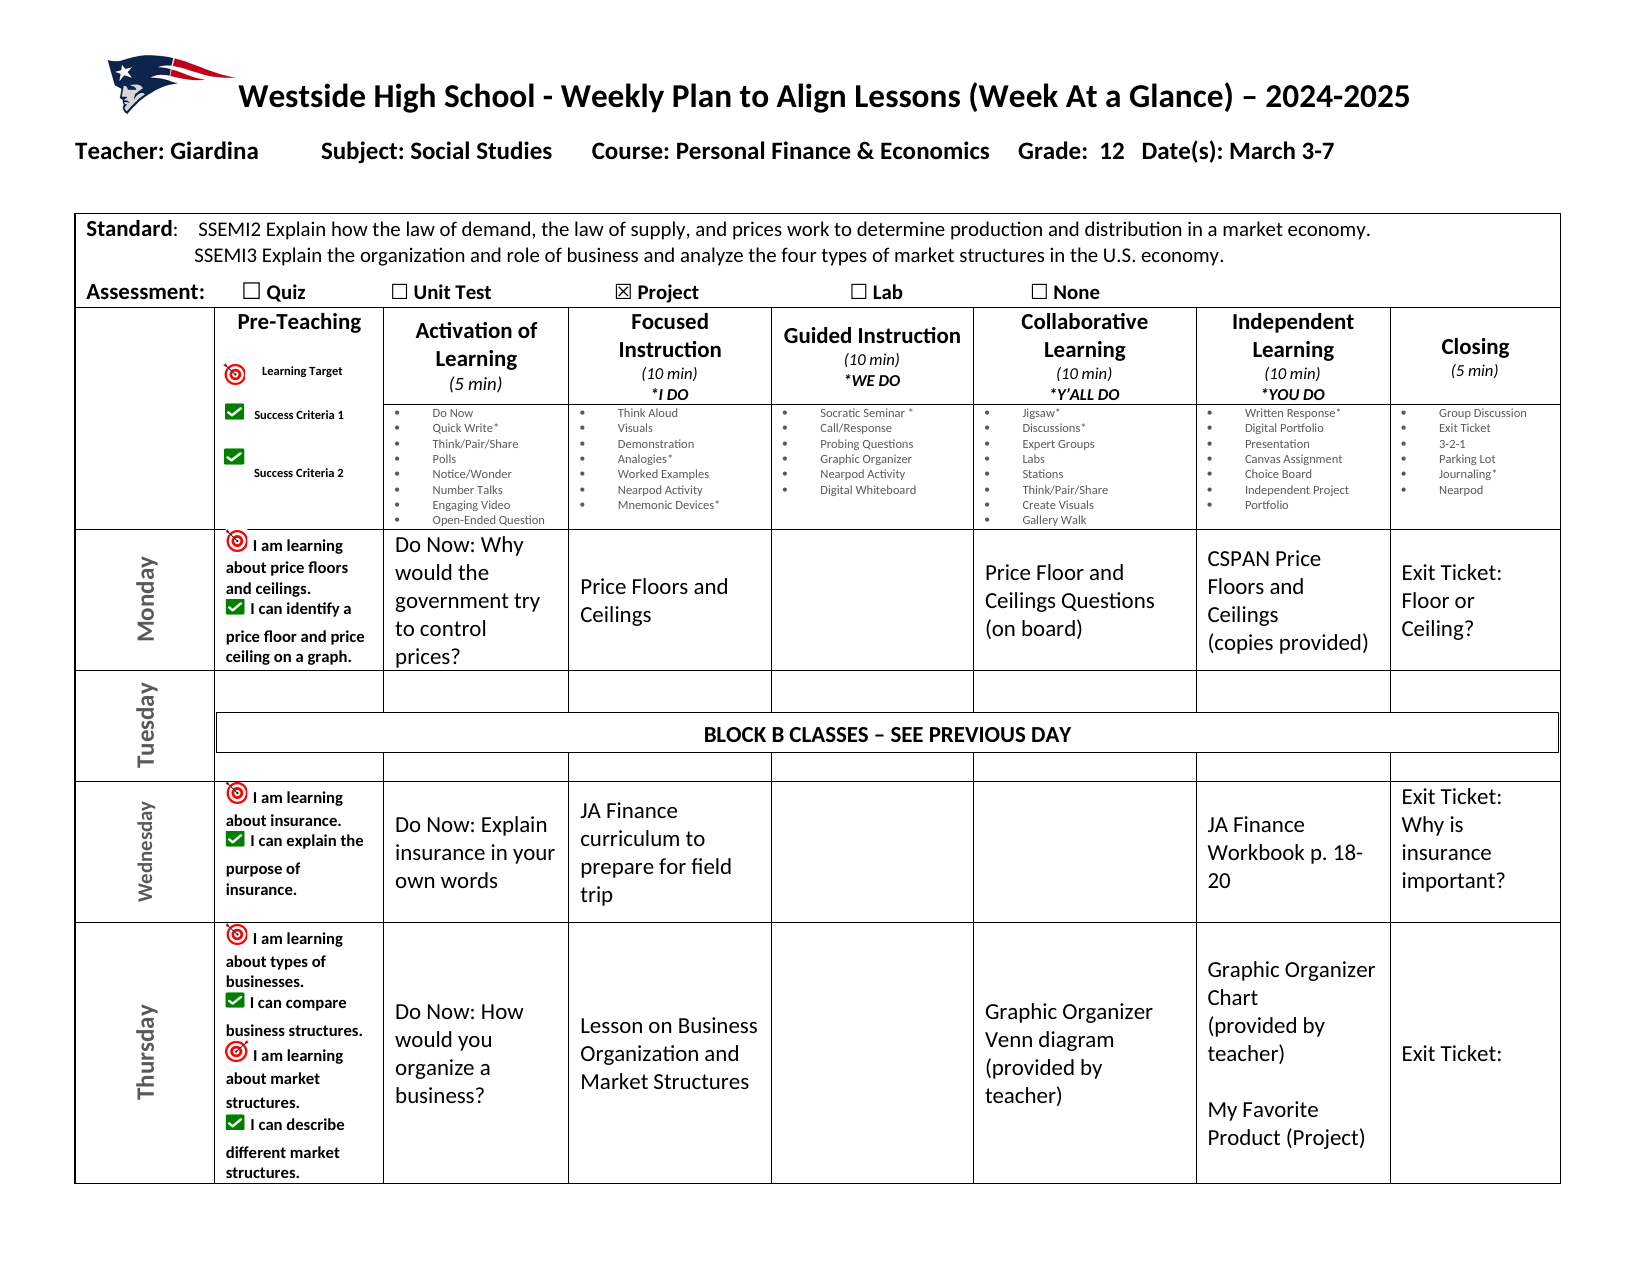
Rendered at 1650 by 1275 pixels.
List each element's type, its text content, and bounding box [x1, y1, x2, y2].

table_cell Closing (5 min) [1391, 308, 1560, 404]
table_cell Graphic Organizer Chart (provided by teacher) My Favorite Product (Project) [1197, 923, 1390, 1183]
table_cell Monday [76, 530, 214, 670]
table_cell I am learning about types of businesses. I can compare business structures. I am learning about market structures. I can describe different market structures. [215, 923, 383, 1183]
table_cell [974, 782, 1196, 922]
table_cell Exit Ticket: Floor or Ceiling? [1391, 530, 1560, 670]
table_cell [215, 671, 383, 781]
table_cell I am learning about price floors and ceilings. I can identify a price floor and price ceiling on a graph. [215, 530, 383, 670]
picture [105, 48, 236, 121]
picture [225, 599, 245, 615]
table_cell Socratic Seminar * Call/Response Probing Questions Graphic Organizer Nearpod Activity Digital Whiteboard [772, 405, 973, 529]
table_cell Do Now: How would you organize a business? [384, 923, 568, 1183]
table_cell [1197, 671, 1390, 712]
table_cell Do Now: Why would the government try to control prices? [384, 530, 568, 670]
table_cell [772, 782, 973, 922]
table_cell [384, 671, 568, 712]
picture [225, 1114, 245, 1130]
picture [225, 403, 245, 420]
table_cell JA Finance curriculum to prepare for field trip [569, 782, 771, 922]
table_cell Activation of Learning (5 min) [384, 308, 568, 404]
table_cell Lesson on Business Organization and Market Structures [569, 923, 771, 1183]
table_cell Focused Instruction (10 min) *I DO [569, 308, 771, 404]
picture [225, 529, 248, 552]
table_cell [772, 671, 973, 712]
table_cell [1391, 671, 1560, 781]
table_cell CSPAN Price Floors and Ceilings (copies provided) [1197, 530, 1390, 670]
table_cell [1197, 753, 1390, 781]
table_cell Think Aloud Visuals Demonstration Analogies* Worked Examples Nearpod Activity Mnemonic Devices* [569, 405, 771, 529]
table_cell Jigsaw* Discussions* Expert Groups Labs Stations Think/Pair/Share Create Visuals Gallery Walk [974, 405, 1196, 529]
table_cell Collaborative Learning (10 min) *Y’ALL DO [974, 308, 1196, 404]
table_cell [772, 530, 973, 670]
table_cell Do Now: Explain insurance in your own words [384, 782, 568, 922]
table_cell Guided Instruction (10 min) *WE DO [772, 308, 973, 404]
table_cell Exit Ticket: [1391, 923, 1560, 1183]
picture [223, 363, 245, 385]
picture [225, 831, 245, 847]
table_cell JA Finance Workbook p. 18-20 [1197, 782, 1390, 922]
table_cell Exit Ticket: Why is insurance important? [1391, 782, 1560, 922]
picture [225, 1040, 249, 1062]
table_cell I am learning about insurance. I can explain the purpose of insurance. [215, 782, 383, 922]
table_cell Thursday [76, 923, 214, 1183]
table_cell Price Floors and Ceilings [569, 530, 771, 670]
table_cell Pre-Teaching Learning Target Success Criteria 1 Success Criteria 2 [215, 308, 383, 529]
table_cell [974, 671, 1196, 712]
table_cell Written Response* Digital Portfolio Presentation Canvas Assignment Choice Board Independent Project Portfolio [1197, 405, 1390, 529]
table_cell Graphic Organizer Venn diagram (provided by teacher) [974, 923, 1196, 1183]
table_cell [569, 671, 771, 712]
picture [223, 448, 245, 465]
table_cell [384, 753, 568, 781]
picture [225, 782, 248, 804]
table_cell Independent Learning (10 min) *YOU DO [1197, 308, 1390, 404]
table_cell Tuesday [76, 671, 214, 781]
picture [225, 923, 248, 945]
table_cell [772, 753, 973, 781]
table_cell [772, 923, 973, 1183]
table_cell Wednesday [76, 782, 214, 922]
table_cell [974, 753, 1196, 781]
table_cell [569, 753, 771, 781]
table_cell Price Floor and Ceilings Questions (on board) [974, 530, 1196, 670]
table_cell [76, 308, 214, 529]
table_cell Do Now Quick Write* Think/Pair/Share Polls Notice/Wonder Number Talks Engaging Video Open-Ended Question [384, 405, 568, 529]
table_header Standard: SSEMI2 Explain how the law of demand, the law of supply, and prices work to determine production and distribution in a market economy. SSEMI3 Explain the organization and role of business and analyze the four types of market structures in the U.S. economy. Assessment: Quiz Unit Test Project Lab None [76, 214, 1560, 307]
picture [225, 992, 245, 1008]
table_cell Group Discussion Exit Ticket 3-2-1 Parking Lot Journaling* Nearpod [1391, 405, 1560, 529]
